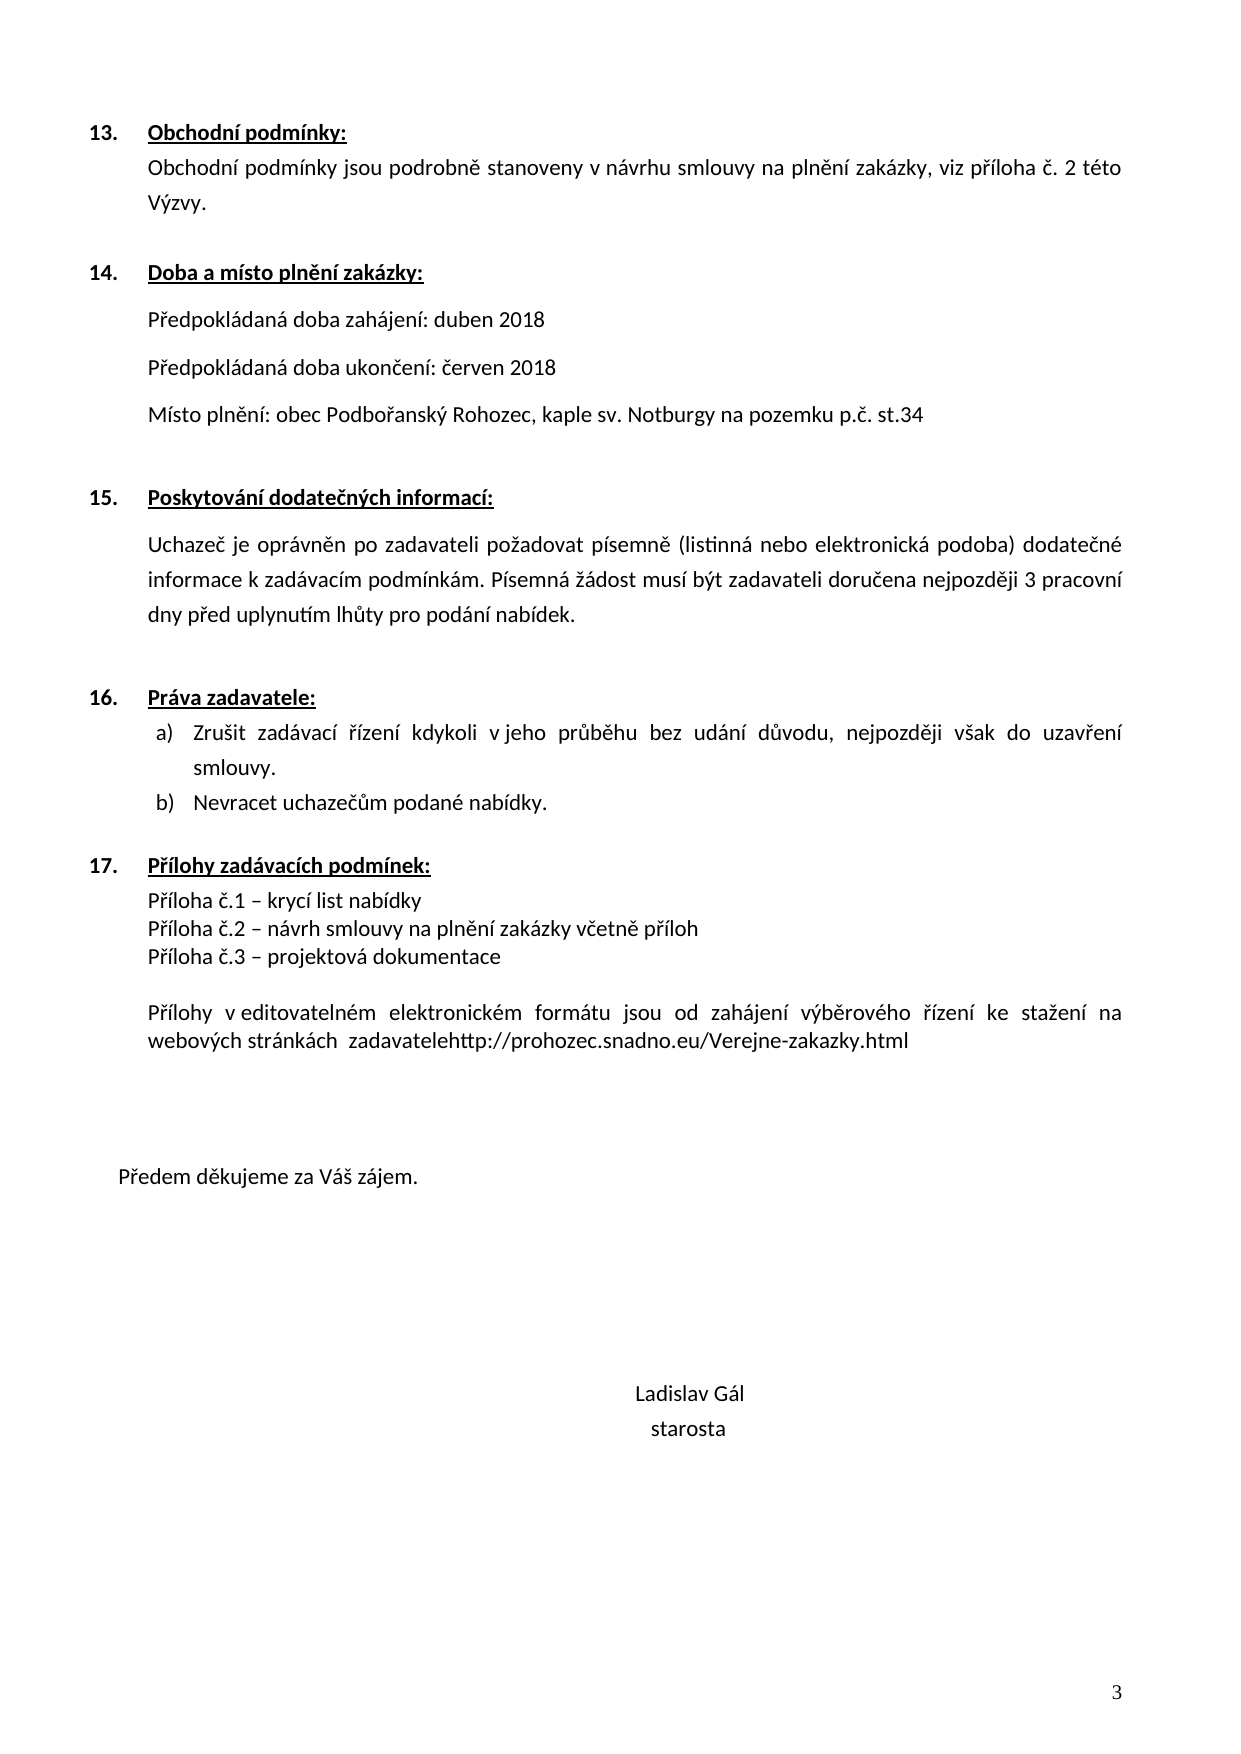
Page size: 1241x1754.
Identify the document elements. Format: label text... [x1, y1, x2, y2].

list Doba a místo plnění zakázky: [118, 258, 1122, 286]
text Příloha č.3 – projektová dokumentace [148, 942, 1122, 970]
text Předpokládaná doba ukončení: červen 2018 [118, 353, 1122, 381]
text Ladislav Gál [561, 1379, 1122, 1407]
text Přílohy v editovatelném elektronickém formátu jsou od zahájení výběrového řízení ke stažení na webových stránkách zadavatelehttp://prohozec.snadno.eu/Verejne-zakazky.html [148, 998, 1122, 1054]
text Uchazeč je oprávněn po zadavateli požadovat písemně (listinná nebo elektronická podoba) dodatečné informace k zadávacím podmínkám. Písemná žádost musí být zadavateli doručena nejpozději 3 pracovní dny před uplynutím lhůty pro podání nabídek. [148, 531, 1122, 629]
text Obchodní podmínky jsou podrobně stanoveny v návrhu smlouvy na plnění zakázky, viz příloha č. 2 této Výzvy. [148, 153, 1122, 216]
text Místo plnění: obec Podbořanský Rohozec, kaple sv. Notburgy na pozemku p.č. st.34 [118, 401, 1122, 429]
text Příloha č.1 – krycí list nabídky [148, 886, 1122, 914]
text Předpokládaná doba zahájení: duben 2018 [118, 306, 1122, 334]
text Předem děkujeme za Váš zájem. [118, 1162, 1122, 1190]
list Přílohy zadávacích podmínek: [118, 851, 1122, 879]
list Práva zadavatele: [118, 683, 1122, 711]
text starosta [561, 1414, 1122, 1442]
list Zrušit zadávací řízení kdykoli v jeho průběhu bez udání důvodu, nejpozději však do uzavření smlouvy. [156, 718, 1122, 781]
list Obchodní podmínky: [118, 118, 1122, 146]
list Nevracet uchazečům podané nabídky. [156, 788, 1122, 816]
text Příloha č.2 – návrh smlouvy na plnění zakázky včetně příloh [148, 914, 1122, 942]
list Poskytování dodatečných informací: [118, 483, 1122, 511]
